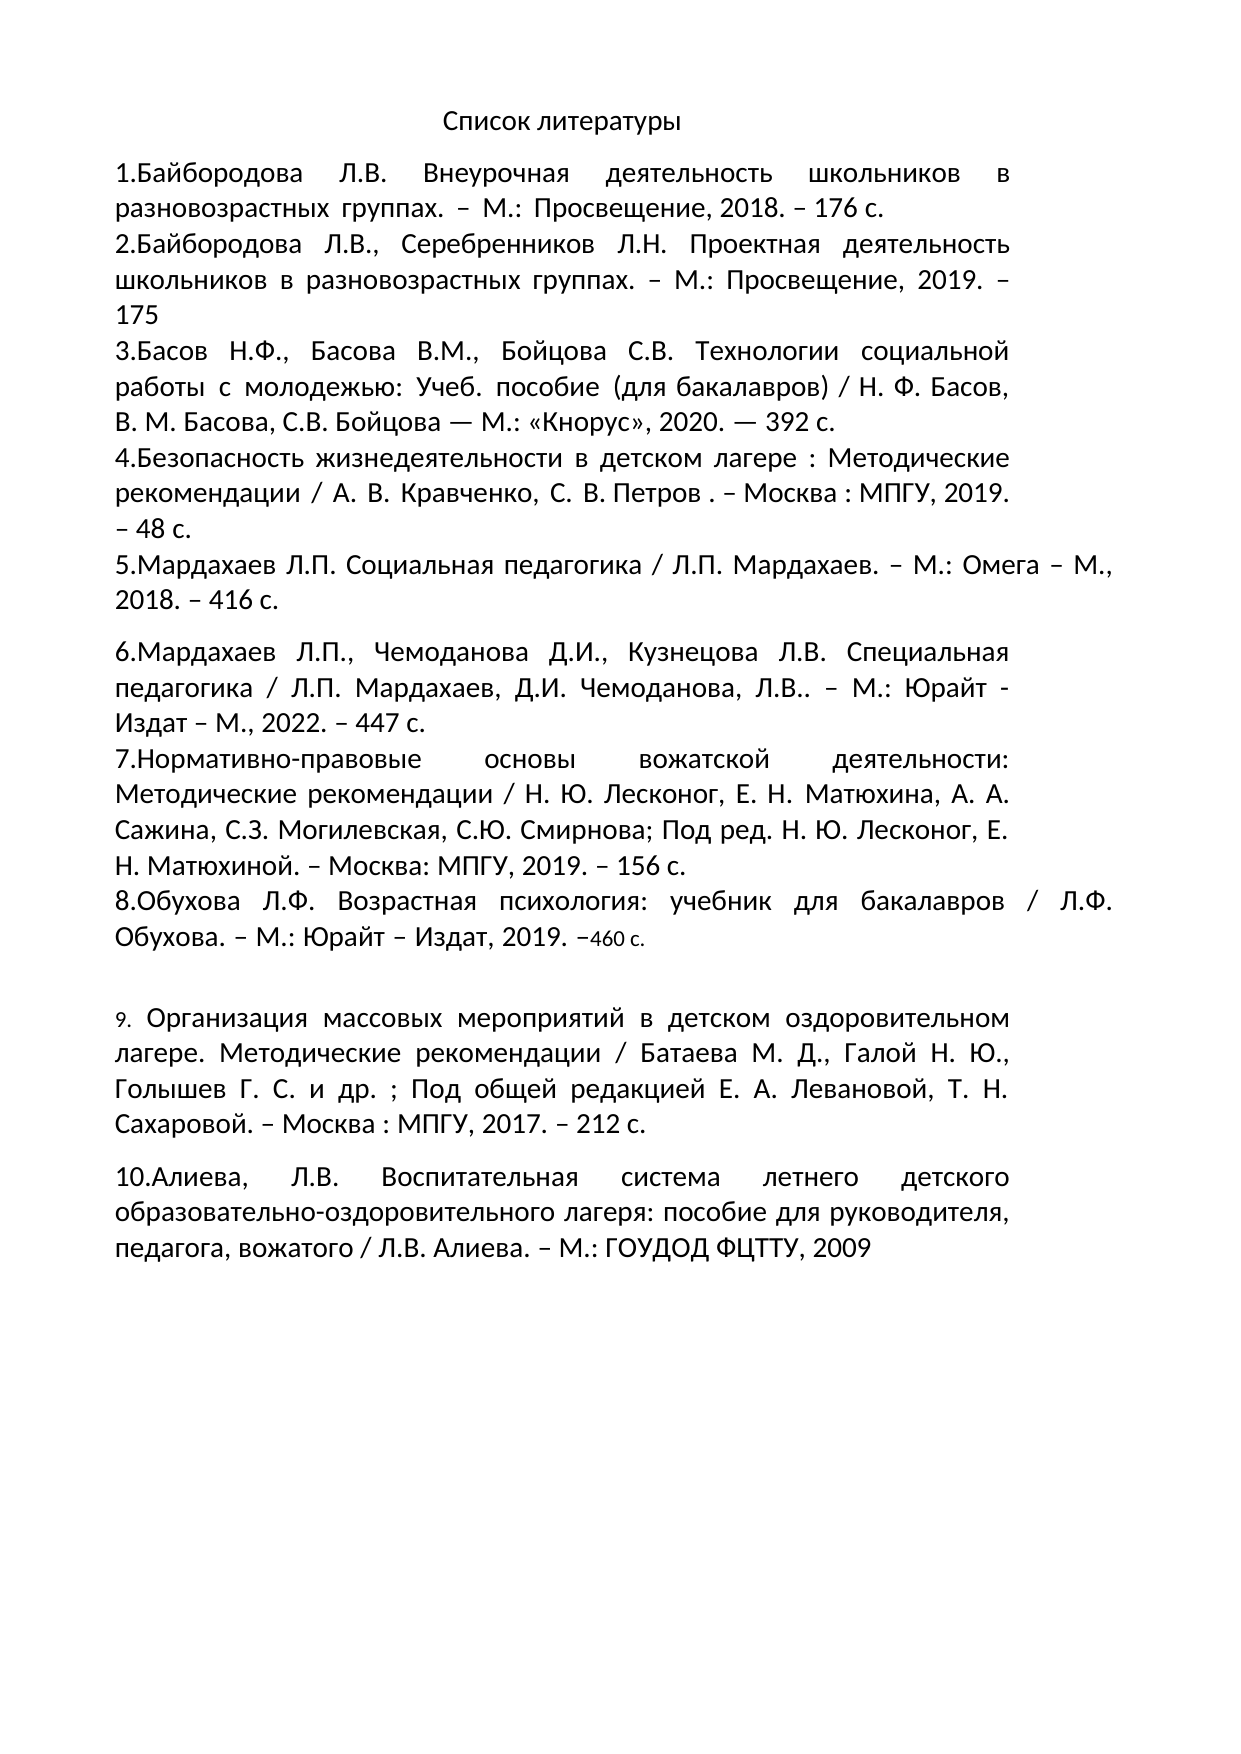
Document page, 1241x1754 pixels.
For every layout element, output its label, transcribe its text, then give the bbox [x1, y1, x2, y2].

text 9. Организация массовых мероприятий в детском оздоровительном лагере. Методические рекомендации / Батаева М. Д., Галой Н. Ю., Голышев Г. С. и др. ; Под общей редакцией Е. А. Левановой, Т. Н. Сахаровой. – Москва : МПГУ, 2017. – 212 с. [114, 999, 1010, 1141]
text 5.Мардахаев Л.П. Социальная педагогика / Л.П. Мардахаев. – М.: Омега – М., 2018. – 416 с. [114, 546, 1113, 617]
text 3.Басов Н.Ф., Басова В.М., Бойцова С.В. Технологии социальной работы с молодежью: Учеб. пособие (для бакалавров) / Н. Ф. Басов, В. М. Басова, С.В. Бойцова — М.: «Кнорус», 2020. — 392 с. [114, 332, 1009, 439]
text 6.Мардахаев Л.П., Чемоданова Д.И., Кузнецова Л.В. Специальная педагогика / Л.П. Мардахаев, Д.И. Чемоданова, Л.В.. – М.: Юрайт - Издат – М., 2022. – 447 с. [114, 633, 1009, 740]
text 2.Байбородова Л.В., Серебренников Л.Н. Проектная деятельность школьников в разновозрастных группах. – М.: Просвещение, 2019. – 175 [114, 225, 1010, 332]
text 10.Алиева, Л.В. Воспитательная система летнего детского образовательно-оздоровительного лагеря: пособие для руководителя, педагога, вожатого / Л.В. Алиева. – М.: ГОУДОД ФЦТТУ, 2009 [114, 1158, 1010, 1265]
text 1.Байбородова Л.В. Внеурочная деятельность школьников в разновозрастных группах. – М.: Просвещение, 2018. – 176 с. [114, 154, 1010, 225]
text 7.Нормативно-правовые основы вожатской деятельности: Методические рекомендации / Н. Ю. Лесконог, Е. Н. Матюхина, А. А. Сажина, С.З. Могилевская, С.Ю. Смирнова; Под ред. Н. Ю. Лесконог, Е. Н. Матюхиной. – Москва: МПГУ, 2019. – 156 c. [114, 740, 1010, 882]
text 4.Безопасность жизнедеятельности в детском лагере : Методические рекомендации / А. В. Кравченко, С. В. Петров . – Москва : МПГУ, 2019. – 48 с. [114, 439, 1010, 546]
text Список литературы [114, 102, 1010, 138]
text 8.Обухова Л.Ф. Возрастная психология: учебник для бакалавров / Л.Ф. Обухова. – М.: Юрайт – Издат, 2019. –460 с. [114, 882, 1113, 954]
